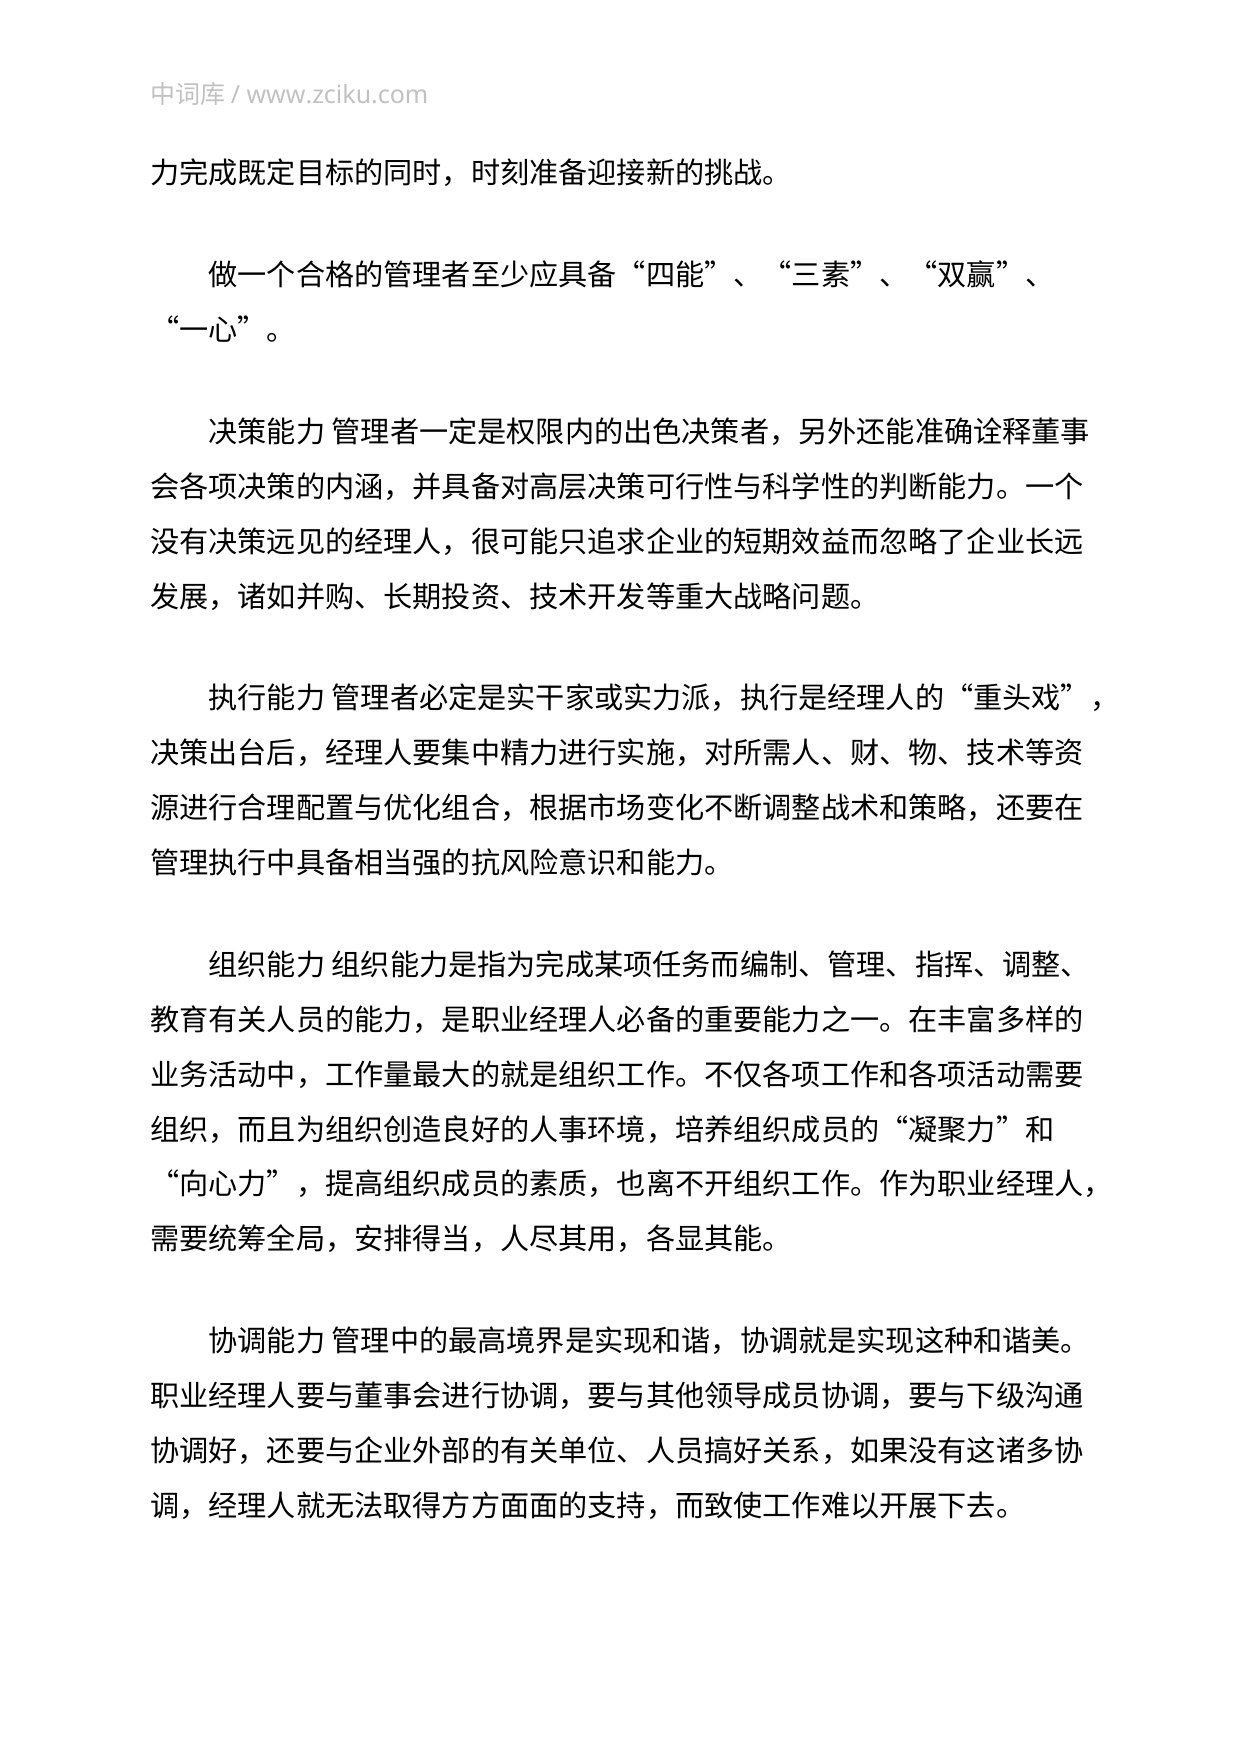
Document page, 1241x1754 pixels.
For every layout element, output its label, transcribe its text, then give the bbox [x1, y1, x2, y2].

text 组织能力 组织能力是指为完成某项任务而编制、管理、指挥、调整、教育有关人员的能力，是职业经理人必备的重要能力之一。在丰富多样的业务活动中，工作量最大的就是组织工作。不仅各项工作和各项活动需要组织，而且为组织创造良好的人事环境，培养组织成员的“凝聚力”和“向心力”，提高组织成员的素质，也离不开组织工作。作为职业经理人，需要统筹全局，安排得当，人尽其用，各显其能。 [150, 941, 1090, 1258]
text 执行能力 管理者必定是实干家或实力派，执行是经理人的“重头戏”，决策出台后，经理人要集中精力进行实施，对所需人、财、物、技术等资源进行合理配置与优化组合，根据市场变化不断调整战术和策略，还要在管理执行中具备相当强的抗风险意识和能力。 [150, 675, 1090, 882]
text 决策能力 管理者一定是权限内的出色决策者，另外还能准确诠释董事会各项决策的内涵，并具备对高层决策可行性与科学性的判断能力。一个没有决策远见的经理人，很可能只追求企业的短期效益而忽略了企业长远发展，诸如并购、长期投资、技术开发等重大战略问题。 [150, 408, 1090, 615]
text 做一个合格的管理者至少应具备“四能”、“三素”、“双赢”、“一心”。 [150, 252, 1090, 349]
text 协调能力 管理中的最高境界是实现和谐，协调就是实现这种和谐美。职业经理人要与董事会进行协调，要与其他领导成员协调，要与下级沟通协调好，还要与企业外部的有关单位、人员搞好关系，如果没有这诸多协调，经理人就无法取得方方面面的支持，而致使工作难以开展下去。 [150, 1318, 1090, 1524]
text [150, 150, 1090, 192]
